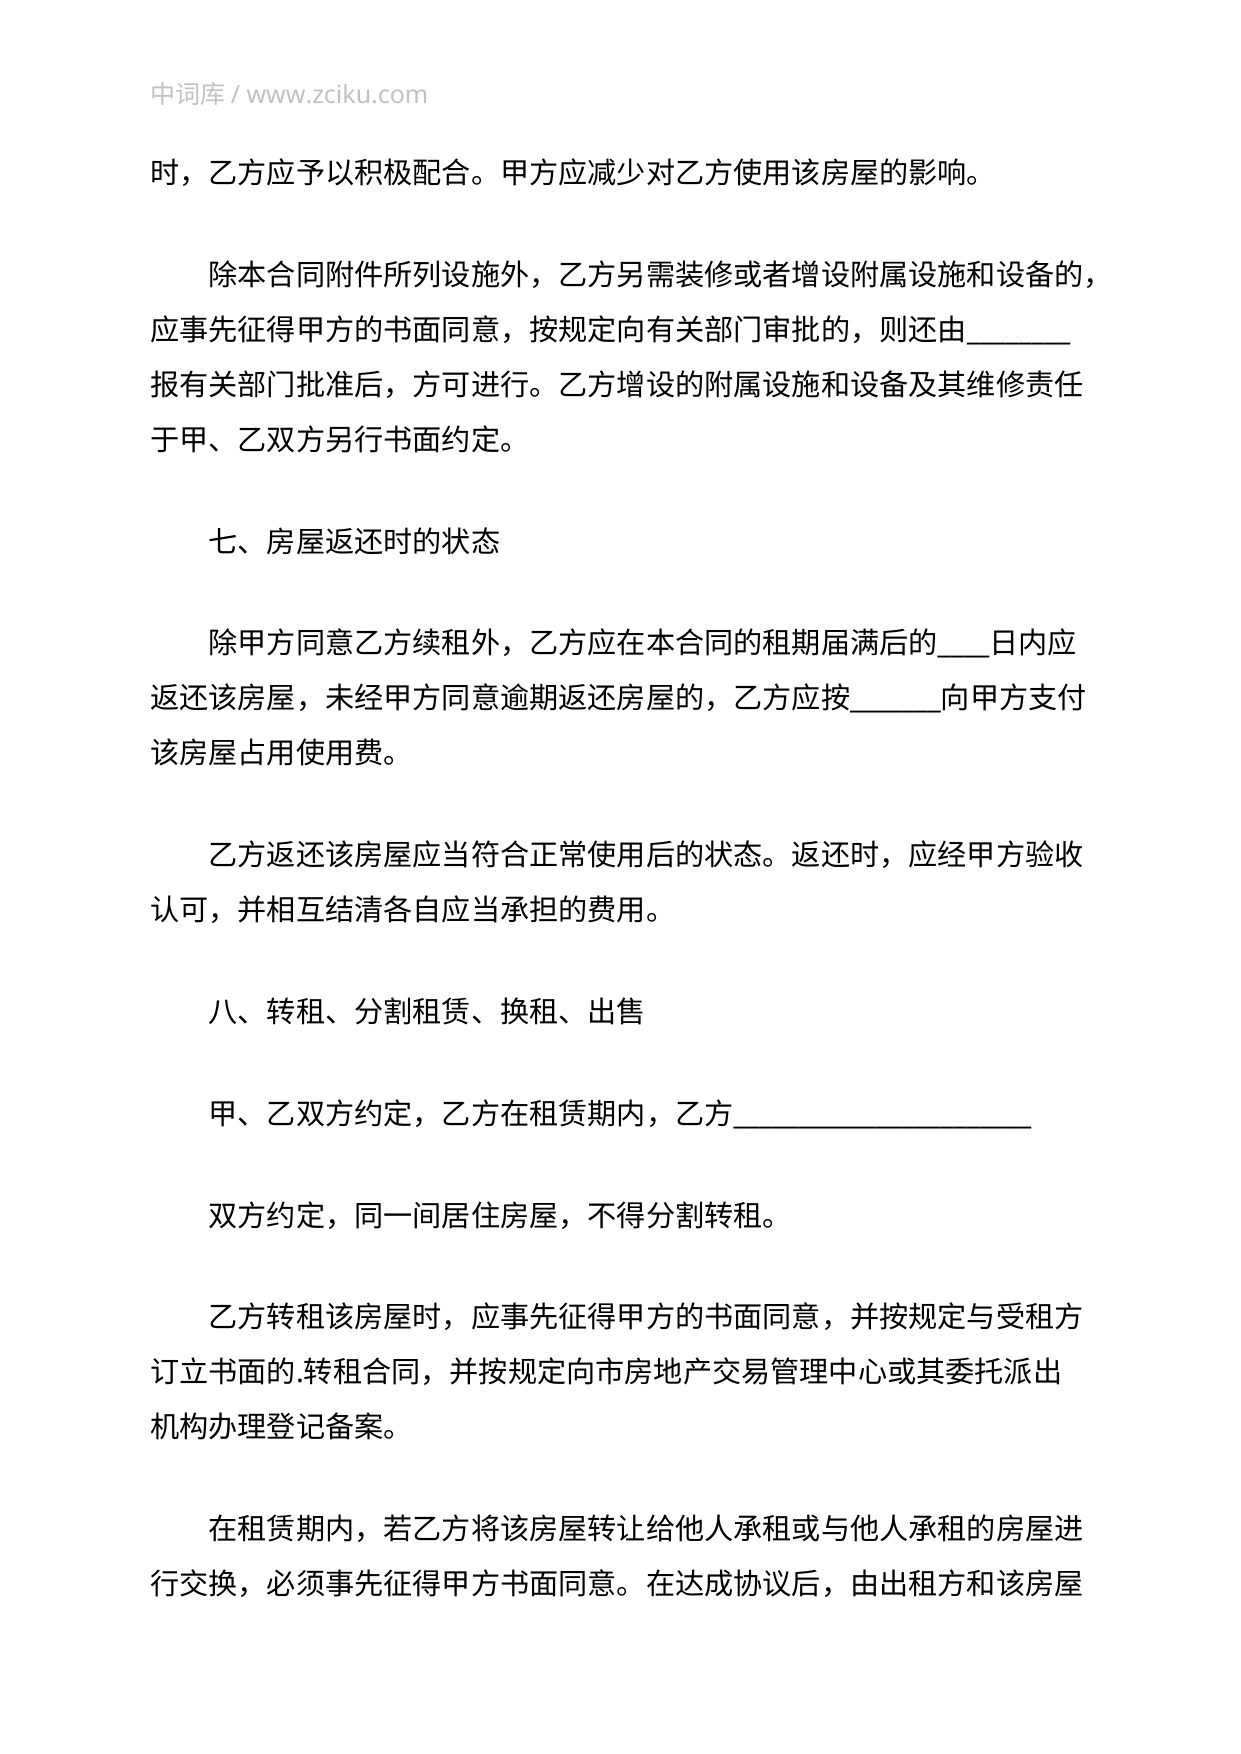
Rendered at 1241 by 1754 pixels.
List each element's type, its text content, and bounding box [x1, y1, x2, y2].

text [150, 1506, 1090, 1603]
text 七、房屋返还时的状态 [150, 518, 1090, 561]
text 除甲方同意乙方续租外，乙方应在本合同的租期届满后的____日内应返还该房屋，未经甲方同意逾期返还房屋的，乙方应按_______向甲方支付该房屋占用使用费。 [150, 620, 1090, 772]
text 乙方转租该房屋时，应事先征得甲方的书面同意，并按规定与受租方订立书面的.转租合同，并按规定向市房地产交易管理中心或其委托派出机构办理登记备案。 [150, 1294, 1090, 1446]
text 双方约定，同一间居住房屋，不得分割转租。 [150, 1192, 1090, 1234]
text 乙方返还该房屋应当符合正常使用后的状态。返还时，应经甲方验收认可，并相互结清各自应当承担的费用。 [150, 832, 1090, 929]
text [150, 150, 1090, 192]
text 甲、乙双方约定，乙方在租赁期内，乙方_______________________ [150, 1090, 1090, 1133]
text 八、转租、分割租赁、换租、出售 [150, 988, 1090, 1031]
text 除本合同附件所列设施外，乙方另需装修或者增设附属设施和设备的，应事先征得甲方的书面同意，按规定向有关部门审批的，则还由________报有关部门批准后，方可进行。乙方增设的附属设施和设备及其维修责任于甲、乙双方另行书面约定。 [150, 252, 1090, 459]
